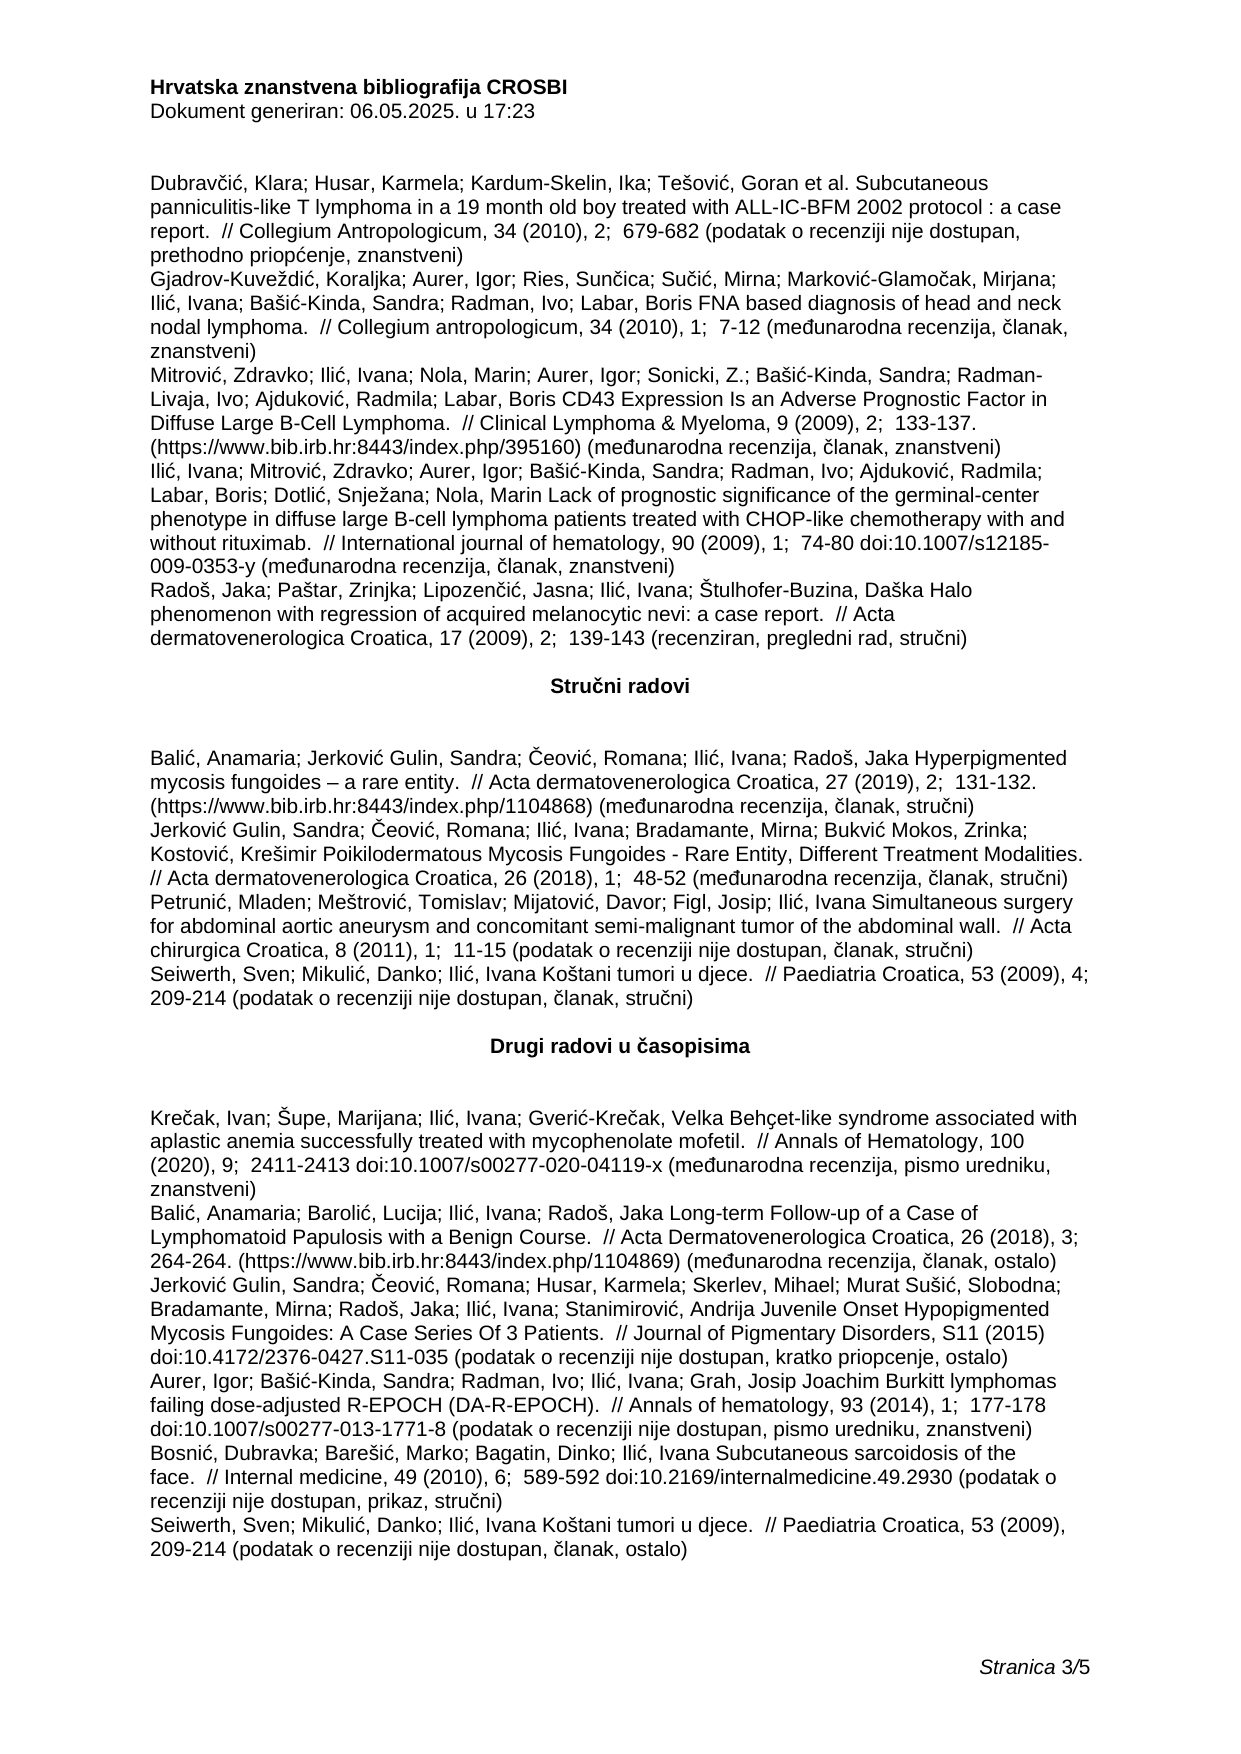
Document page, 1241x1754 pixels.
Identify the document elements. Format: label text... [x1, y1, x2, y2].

text Mitrović, Zdravko; Ilić, Ivana; Nola, Marin; Aurer, Igor; Sonicki, Z.; Bašić-Kinda, Sandra; Radman-Livaja, Ivo; Ajduković, Radmila; Labar, Boris [150, 363, 1090, 458]
text Krečak, Ivan; Šupe, Marijana; Ilić, Ivana; Gverić-Krečak, Velka [150, 1105, 1090, 1201]
text Jerković Gulin, Sandra; Čeović, Romana; Husar, Karmela; Skerlev, Mihael; Murat Sušić, Slobodna; Bradamante, Mirna; Radoš, Jaka; Ilić, Ivana; Stanimirović, Andrija [150, 1273, 1090, 1369]
text Seiwerth, Sven; Mikulić, Danko; Ilić, Ivana [150, 1513, 1090, 1561]
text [150, 171, 1090, 267]
text Bosnić, Dubravka; Barešić, Marko; Bagatin, Dinko; Ilić, Ivana [150, 1441, 1090, 1513]
subtitle Drugi radovi u časopisima [150, 1033, 1090, 1057]
text Gjadrov-Kuveždić, Koraljka; Aurer, Igor; Ries, Sunčica; Sučić, Mirna; Marković-Glamočak, Mirjana; Ilić, Ivana; Bašić-Kinda, Sandra; Radman, Ivo; Labar, Boris [150, 267, 1090, 363]
text Seiwerth, Sven; Mikulić, Danko; Ilić, Ivana [150, 962, 1090, 1009]
text Balić, Anamaria; Barolić, Lucija; Ilić, Ivana; Radoš, Jaka [150, 1201, 1090, 1273]
text Petrunić, Mladen; Meštrović, Tomislav; Mijatović, Davor; Figl, Josip; Ilić, Ivana [150, 890, 1090, 962]
text Ilić, Ivana; Mitrović, Zdravko; Aurer, Igor; Bašić-Kinda, Sandra; Radman, Ivo; Ajduković, Radmila; Labar, Boris; Dotlić, Snježana; Nola, Marin [150, 458, 1090, 578]
text Radoš, Jaka; Paštar, Zrinjka; Lipozenčić, Jasna; Ilić, Ivana; Štulhofer-Buzina, Daška [150, 578, 1090, 650]
text Jerković Gulin, Sandra; Čeović, Romana; Ilić, Ivana; Bradamante, Mirna; Bukvić Mokos, Zrinka; Kostović, Krešimir [150, 818, 1090, 890]
subtitle Stručni radovi [150, 674, 1090, 698]
text Aurer, Igor; Bašić-Kinda, Sandra; Radman, Ivo; Ilić, Ivana; Grah, Josip Joachim [150, 1369, 1090, 1441]
text Balić, Anamaria; Jerković Gulin, Sandra; Čeović, Romana; Ilić, Ivana; Radoš, Jaka [150, 746, 1090, 818]
